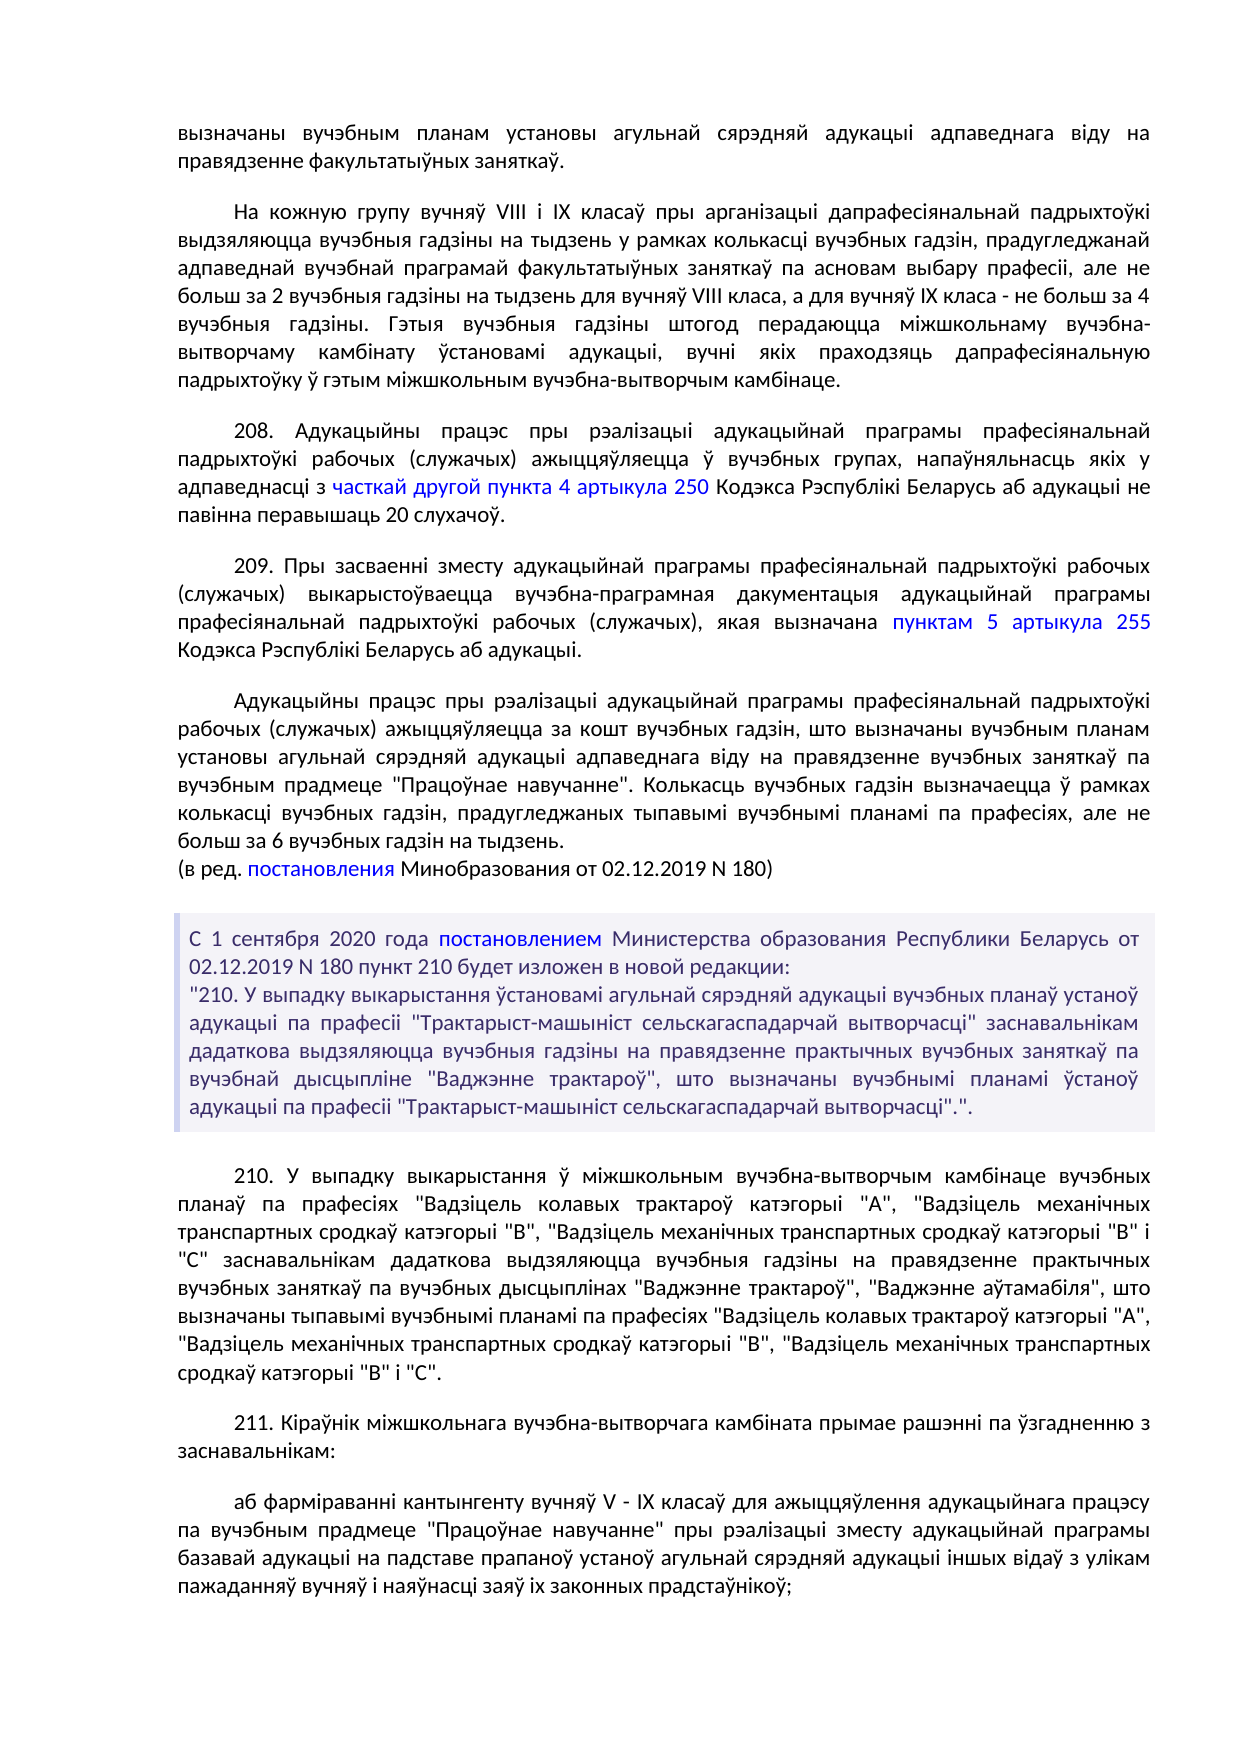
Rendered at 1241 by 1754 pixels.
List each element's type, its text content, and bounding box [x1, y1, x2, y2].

text аб фармiраваннi кантынгенту вучняў V - IX класаў для ажыццяўлення адукацыйнага працэсу па вучэбным прадмеце "Працоўнае навучанне" пры рэалiзацыi зместу адукацыйнай праграмы базавай адукацыi на падставе прапаноў устаноў агульнай сярэдняй адукацыi iншых вiдаў з улiкам пажаданняў вучняў i наяўнасцi заяў iх законных прадстаўнiкоў; [177, 1487, 1152, 1599]
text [177, 118, 1152, 174]
text (в ред. постановления Минобразования от 02.12.2019 N 180) [177, 854, 1152, 882]
text 208. Адукацыйны працэс пры рэалiзацыi адукацыйнай праграмы прафесiянальнай падрыхтоўкi рабочых (служачых) ажыццяўляецца ў вучэбных групах, напаўняльнасць якiх у адпаведнасцi з часткай другой пункта 4 артыкула 250 Кодэкса Рэспублiкi Беларусь аб адукацыi не павiнна перавышаць 20 слухачоў. [177, 416, 1152, 528]
text 209. Пры засваеннi зместу адукацыйнай праграмы прафесiянальнай падрыхтоўкi рабочых (служачых) выкарыстоўваецца вучэбна-праграмная дакументацыя адукацыйнай праграмы прафесiянальнай падрыхтоўкi рабочых (служачых), якая вызначана пунктам 5 артыкула 255 Кодэкса Рэспублiкi Беларусь аб адукацыi. [177, 551, 1152, 663]
text 211. Кiраўнiк мiжшкольнага вучэбна-вытворчага камбiната прымае рашэннi па ўзгадненню з заснавальнiкам: [177, 1408, 1152, 1464]
text Адукацыйны працэс пры рэалiзацыi адукацыйнай праграмы прафесiянальнай падрыхтоўкi рабочых (служачых) ажыццяўляецца за кошт вучэбных гадзiн, што вызначаны вучэбным планам установы агульнай сярэдняй адукацыi адпаведнага вiду на правядзенне вучэбных заняткаў па вучэбным прадмеце "Працоўнае навучанне". Колькасць вучэбных гадзiн вызначаецца ў рамках колькасцi вучэбных гадзiн, прадугледжаных тыпавымi вучэбнымi планамi па прафесiях, але не больш за 6 вучэбных гадзiн на тыдзень. [177, 686, 1152, 854]
text На кожную групу вучняў VIII i IX класаў пры арганiзацыi дапрафесiянальнай падрыхтоўкi выдзяляюцца вучэбныя гадзiны на тыдзень у рамках колькасцi вучэбных гадзiн, прадугледжанай адпаведнай вучэбнай праграмай факультатыўных заняткаў па асновам выбару прафесii, але не больш за 2 вучэбныя гадзiны на тыдзень для вучняў VIII класа, а для вучняў IX класа - не больш за 4 вучэбныя гадзiны. Гэтыя вучэбныя гадзiны штогод перадаюцца мiжшкольнаму вучэбна-вытворчаму камбiнату ўстановамi адукацыi, вучнi якiх праходзяць дапрафесiянальную падрыхтоўку ў гэтым мiжшкольным вучэбна-вытворчым камбiнаце. [177, 197, 1152, 393]
text 210. У выпадку выкарыстання ў мiжшкольным вучэбна-вытворчым камбiнаце вучэбных планаў па прафесiях "Вадзiцель колавых трактароў катэгорыi "A", "Вадзiцель механiчных транспартных сродкаў катэгорыi "B", "Вадзiцель механiчных транспартных сродкаў катэгорыi "B" i "C" заснавальнiкам дадаткова выдзяляюцца вучэбныя гадзiны на правядзенне практычных вучэбных заняткаў па вучэбных дысцыплiнах "Ваджэнне трактароў", "Ваджэнне аўтамабiля", што вызначаны тыпавымi вучэбнымi планамi па прафесiях "Вадзiцель колавых трактароў катэгорыi "A", "Вадзiцель механiчных транспартных сродкаў катэгорыi "В", "Вадзiцель механiчных транспартных сродкаў катэгорыi "B" i "C". [177, 1161, 1152, 1386]
table_header С 1 сентября 2020 года постановлением Министерства образования Республики Беларусь от 02.12.2019 N 180 пункт 210 будет изложен в новой редакции: "210. У выпадку выкарыстання ўстановамi агульнай сярэдняй адукацыi вучэбных планаў устаноў адукацыi па прафесii "Трактарыст-машынiст сельскагаспадарчай вытворчасцi" заснавальнiкам дадаткова выдзяляюцца вучэбныя гадзiны на правядзенне практычных вучэбных заняткаў па вучэбнай дысцыплiне "Ваджэнне трактароў", што вызначаны вучэбнымi планамi ўстаноў адукацыi па прафесii "Трактарыст-машынiст сельскагаспадарчай вытворчасцi".". [180, 913, 1149, 1132]
